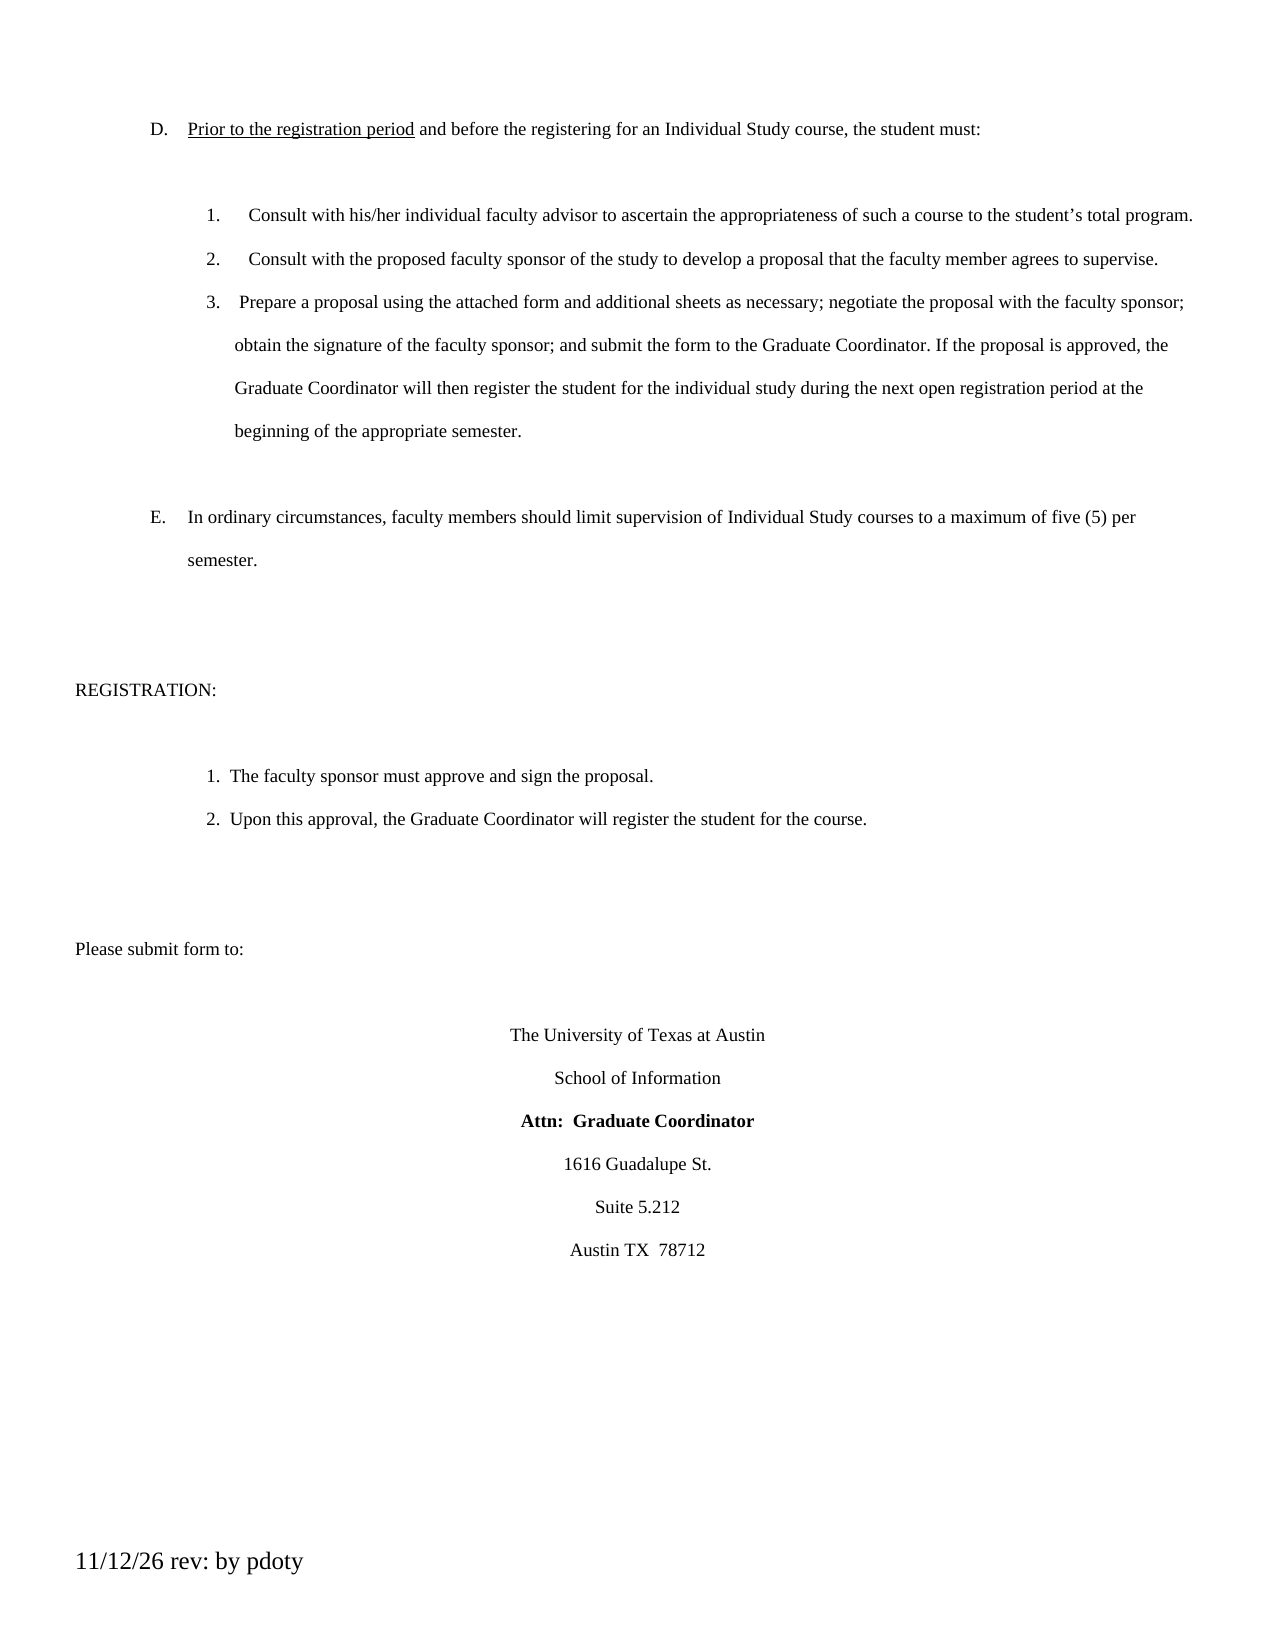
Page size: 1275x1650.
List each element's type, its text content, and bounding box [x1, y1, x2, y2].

text School of Information [75, 1067, 1200, 1088]
list Upon this approval, the Graduate Coordinator will register the student for the course. [206, 808, 1200, 830]
text REGISTRATION: [75, 679, 1200, 700]
list Prior to the registration period and before the registering for an Individual Study course, the student must: [150, 118, 1200, 140]
text Austin TX 78712 [75, 1239, 1200, 1261]
list he faculty sponsor must approve and sign the proposal. [206, 765, 1200, 787]
list Consult with his/her individual faculty advisor to ascertain the appropriateness of such a course to the student’s total program. [206, 204, 1200, 226]
list Prepare a proposal using the attached form and additional sheets as necessary; negotiate the proposal with the faculty sponsor; obtain the signature of the faculty sponsor; and submit the form to the Graduate . If the proposal is approved, the Graduate Coordinator will then register the student for the individual study during the next open registration period. [206, 291, 1200, 442]
list In ordinary circumstances, faculty members should limit supervision of Individual Study courses to a maximum of five (5) per semester. [150, 506, 1200, 571]
text The University of Texas at Austin [75, 1024, 1200, 1045]
text Suite 5.212 [75, 1196, 1200, 1218]
text 1616 Guadalupe St. [75, 1153, 1200, 1175]
list Consult with the proposed faculty sponsor of the study to develop a proposal that the faculty member agrees to supervise. [206, 247, 1200, 269]
text Attn: Graduate [75, 1110, 1200, 1132]
text Please submit form to: [75, 937, 1200, 959]
